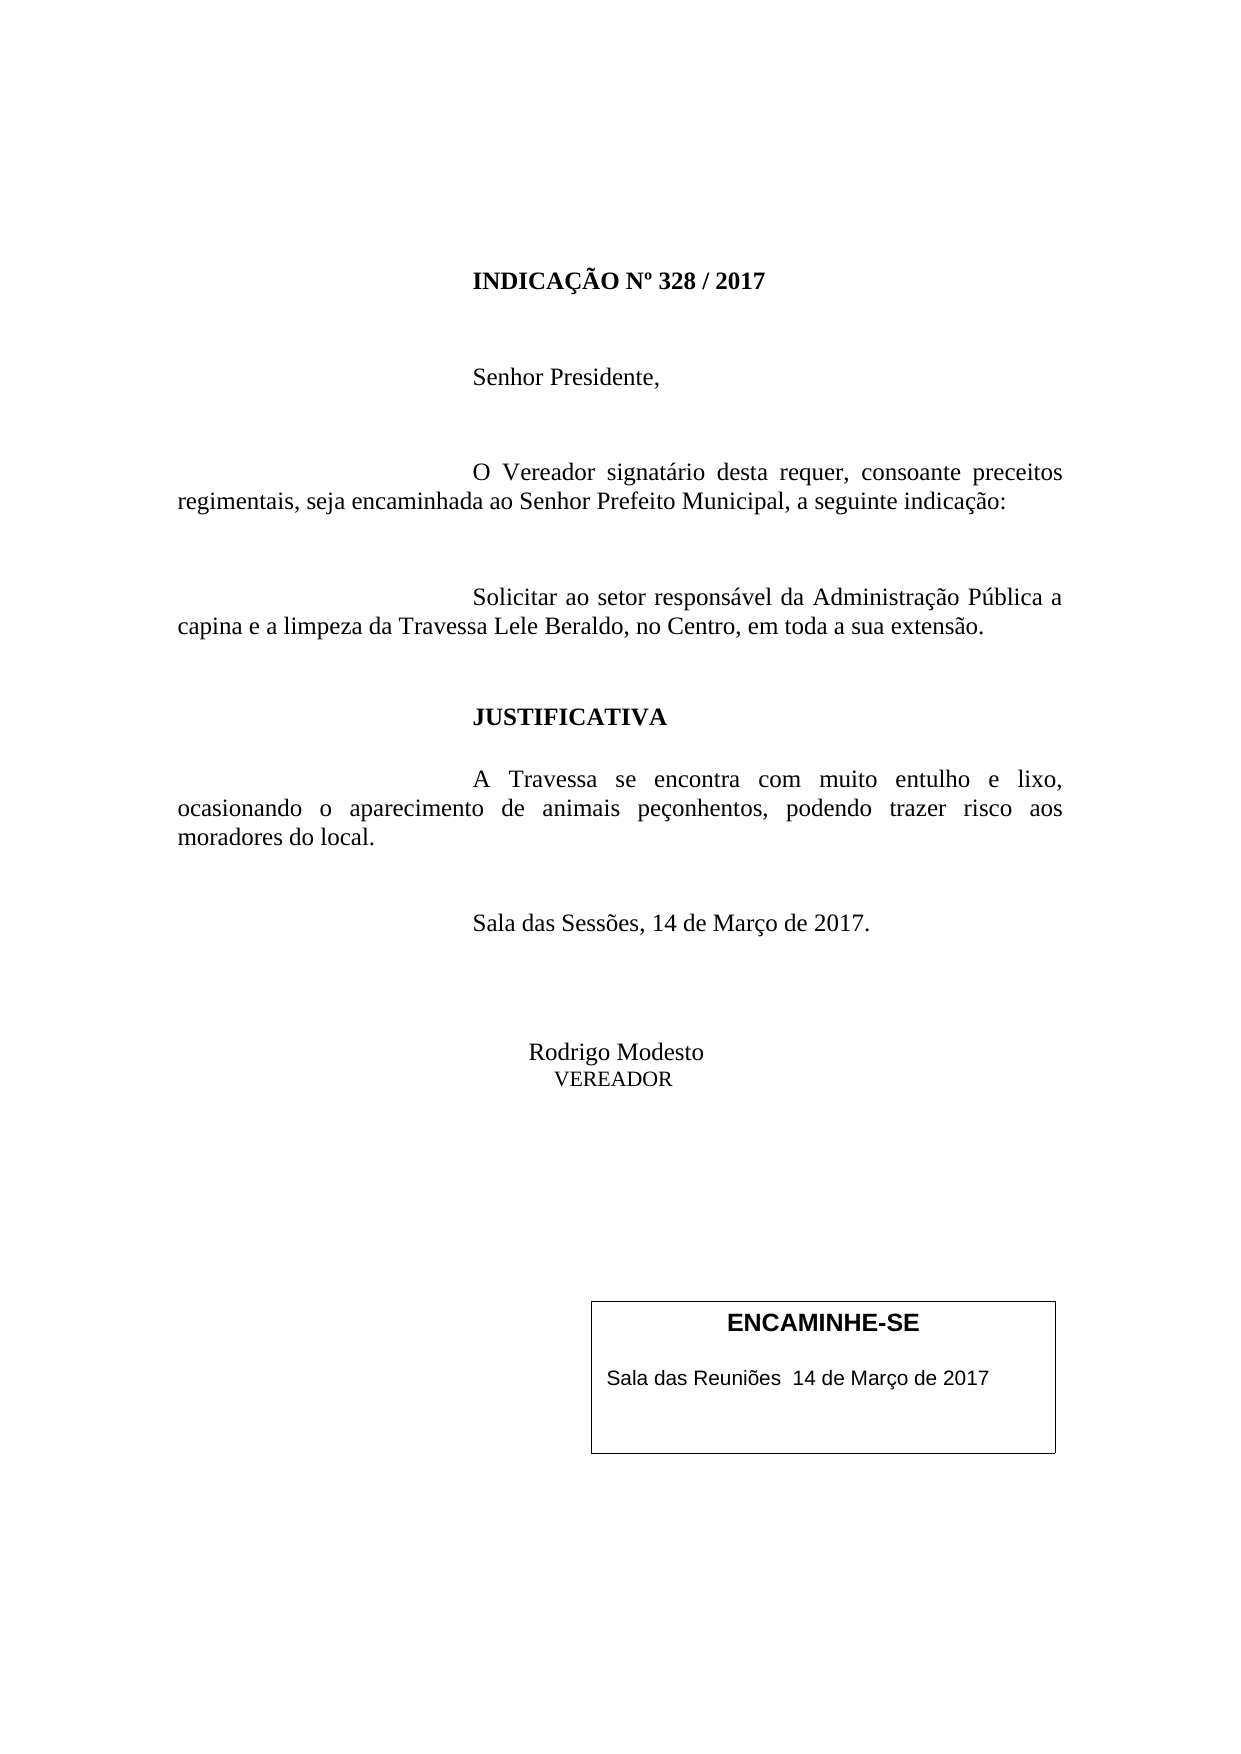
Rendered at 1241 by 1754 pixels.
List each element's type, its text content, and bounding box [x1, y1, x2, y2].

text JUSTIFICATIVA [177, 702, 1004, 731]
text O Vereador signatário desta requer, consoante preceitos regimentais, seja encaminhada ao Senhor Prefeito Municipal, a seguinte indicação: [177, 457, 1063, 515]
text Senhor Presidente, [472, 362, 1063, 390]
table_header Rodrigo Modesto [170, 1037, 1056, 1066]
text Solicitar ao setor responsável da Administração Pública a capina e a limpeza da Travessa Lele Beraldo, no Centro, em toda a sua extensão. [177, 582, 1063, 639]
table_cell VEREADOR [170, 1066, 1056, 1095]
text A Travessa se encontra com muito entulho e lixo, ocasionando o aparecimento de animais peçonhentos, podendo trazer risco aos moradores do local. [177, 764, 1063, 850]
text Sala das Sessões, 14 de Março de 2017. [472, 908, 1063, 937]
text INDICAÇÃO Nº 328 / 2017 [472, 266, 1063, 294]
